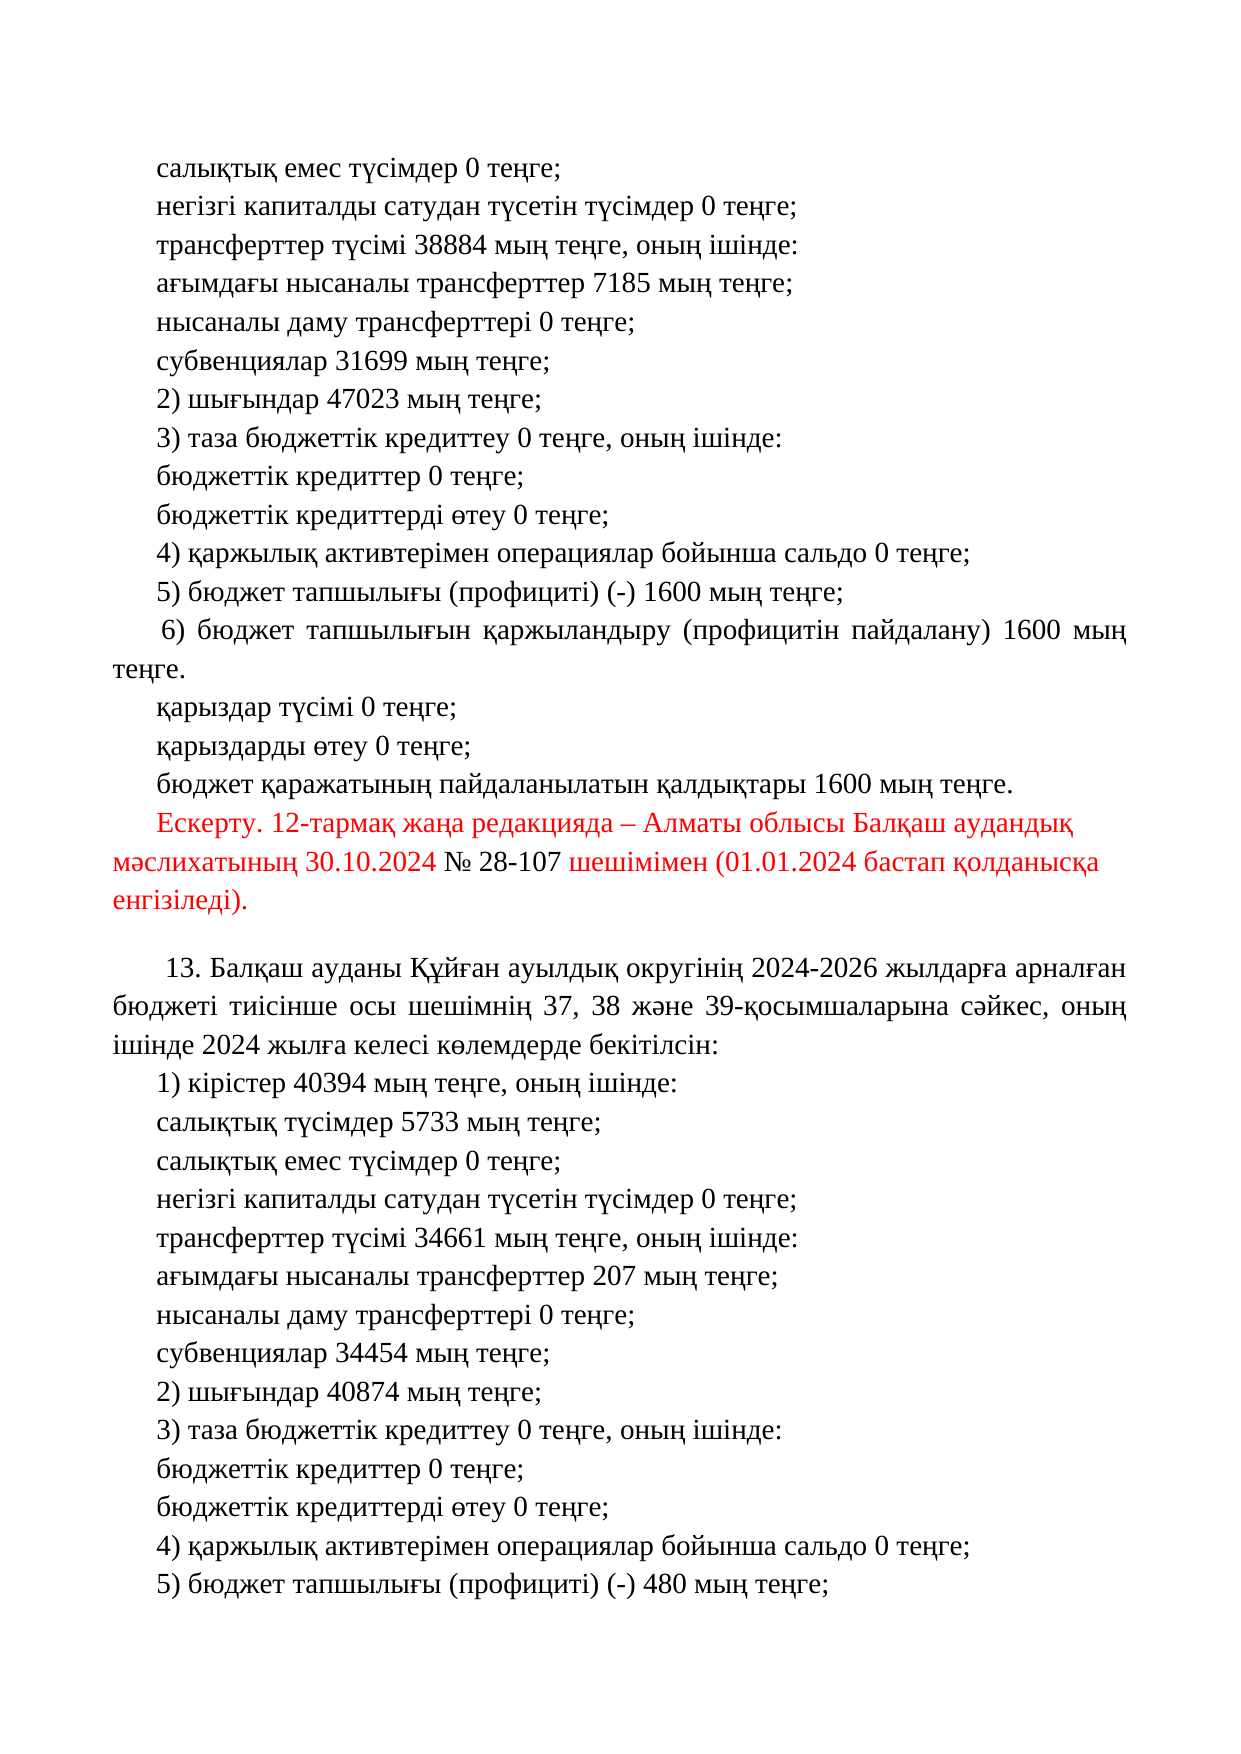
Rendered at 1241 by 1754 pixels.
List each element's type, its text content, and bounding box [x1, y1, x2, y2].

text 3) таза бюджеттік кредиттеу 0 теңге, оның ішінде: [112, 1412, 1128, 1446]
text негізгі капиталды сатудан түсетін түсімдер 0 теңге; [112, 1181, 1128, 1215]
text субвенциялар 31699 мың теңге; [112, 343, 1128, 376]
text 2) шығындар 47023 мың теңге; [112, 381, 1128, 415]
text бюджеттік кредиттер 0 теңге; [112, 458, 1128, 492]
text 4) қаржылық активтерімен операциялар бойынша сальдо 0 теңге; [112, 535, 1128, 569]
text салықтық емес түсімдер 0 теңге; [112, 150, 1128, 183]
text бюджеттік кредиттер 0 теңге; [112, 1451, 1128, 1484]
text қарыздарды өтеу 0 теңге; [112, 728, 1128, 762]
text 3) таза бюджеттік кредиттеу 0 теңге, оның ішінде: [112, 420, 1128, 453]
text 2) шығындар 40874 мың теңге; [112, 1374, 1128, 1407]
text субвенциялар 34454 мың теңге; [112, 1335, 1128, 1369]
text бюджеттік кредиттерді өтеу 0 теңге; [112, 497, 1128, 530]
text трансферттер түсімі 38884 мың теңге, оның ішінде: [112, 227, 1128, 261]
text 6) бюджет тапшылығын қаржыландыру (профицитін пайдалану) 1600 мың теңге. [112, 612, 1128, 684]
text қарыздар түсімі 0 теңге; [112, 689, 1128, 723]
text нысаналы даму трансферттері 0 теңге; [112, 1297, 1128, 1330]
text трансферттер түсімі 34661 мың теңге, оның ішінде: [112, 1220, 1128, 1253]
text 13. Балқаш ауданы Құйған ауылдық округінің 2024-2026 жылдарға арналған бюджеті тиісінше осы шешімнің 37, 38 және 39-қосымшаларына сәйкес, оның ішінде 2024 жылға келесі көлемдерде бекітілсін: [112, 950, 1128, 1061]
text 5) бюджет тапшылығы (профициті) (-) 1600 мың теңге; [112, 574, 1128, 607]
text ағымдағы нысаналы трансферттер 7185 мың теңге; [112, 266, 1128, 299]
text нысаналы даму трансферттері 0 теңге; [112, 304, 1128, 338]
text 4) қаржылық активтерімен операциялар бойынша сальдо 0 теңге; [112, 1528, 1128, 1562]
text бюджеттік кредиттерді өтеу 0 теңге; [112, 1489, 1128, 1523]
text 5) бюджет тапшылығы (профициті) (-) 480 мың теңге; [112, 1567, 1128, 1600]
text Ескерту. 12-тармақ жаңа редакцияда – Алматы облысы Балқаш аудандық мәслихатының 30.10.2024 № 28-107 шешімімен (01.01.2024 бастап қолданысқа енгізіледі). [112, 805, 1128, 946]
text негізгі капиталды сатудан түсетін түсімдер 0 теңге; [112, 188, 1128, 222]
text 1) кірістер 40394 мың теңге, оның ішінде: [112, 1066, 1128, 1099]
text салықтық емес түсімдер 0 теңге; [112, 1143, 1128, 1176]
text ағымдағы нысаналы трансферттер 207 мың теңге; [112, 1258, 1128, 1292]
text бюджет қаражатының пайдаланылатын қалдықтары 1600 мың теңге. [112, 767, 1128, 800]
text салықтық түсімдер 5733 мың теңге; [112, 1104, 1128, 1138]
